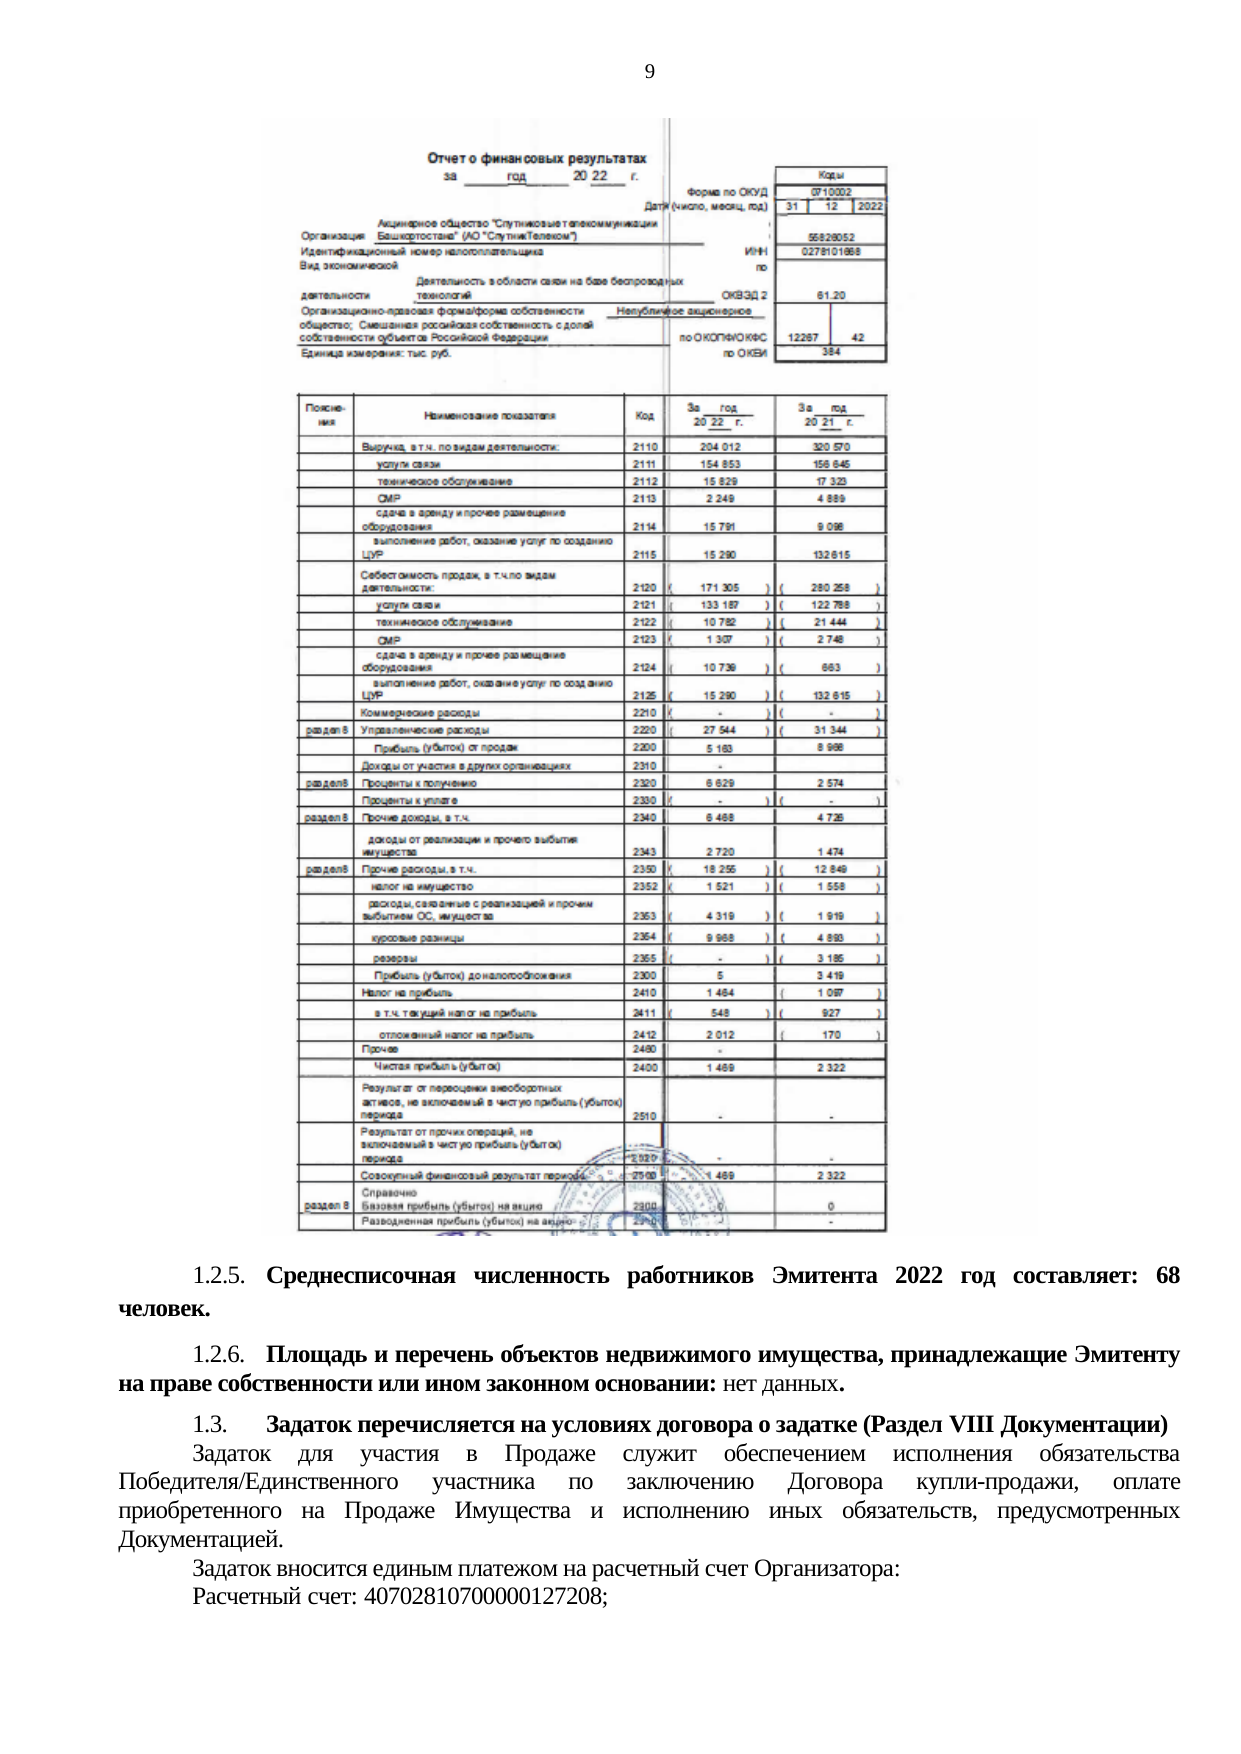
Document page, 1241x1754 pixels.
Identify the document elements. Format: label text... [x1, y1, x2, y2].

picture [261, 118, 1038, 1236]
list Задаток перечисляется на условиях договора о задатке (Раздел VIII Документации) [118, 1409, 1181, 1438]
list Площадь и перечень объектов недвижимого имущества, принадлежащие Эмитенту на праве собственности или ином законном основании: нет данных. [118, 1339, 1181, 1396]
text Задаток вносится единым платежом на расчетный счет Организатора: [118, 1553, 1181, 1581]
list Среднесписочная численность работников Эмитента 2022 год составляет: 68 человек. [118, 1260, 1181, 1322]
text Расчетный счет: 40702810700000127208; [118, 1581, 1181, 1610]
text Задаток для участия в Продаже служит обеспечением исполнения обязательства Победителя/Единственного участника по заключению Договора купли-продажи, оплате приобретенного на Продаже Имущества и исполнению иных обязательств, предусмотренных Документацией. [118, 1438, 1181, 1553]
